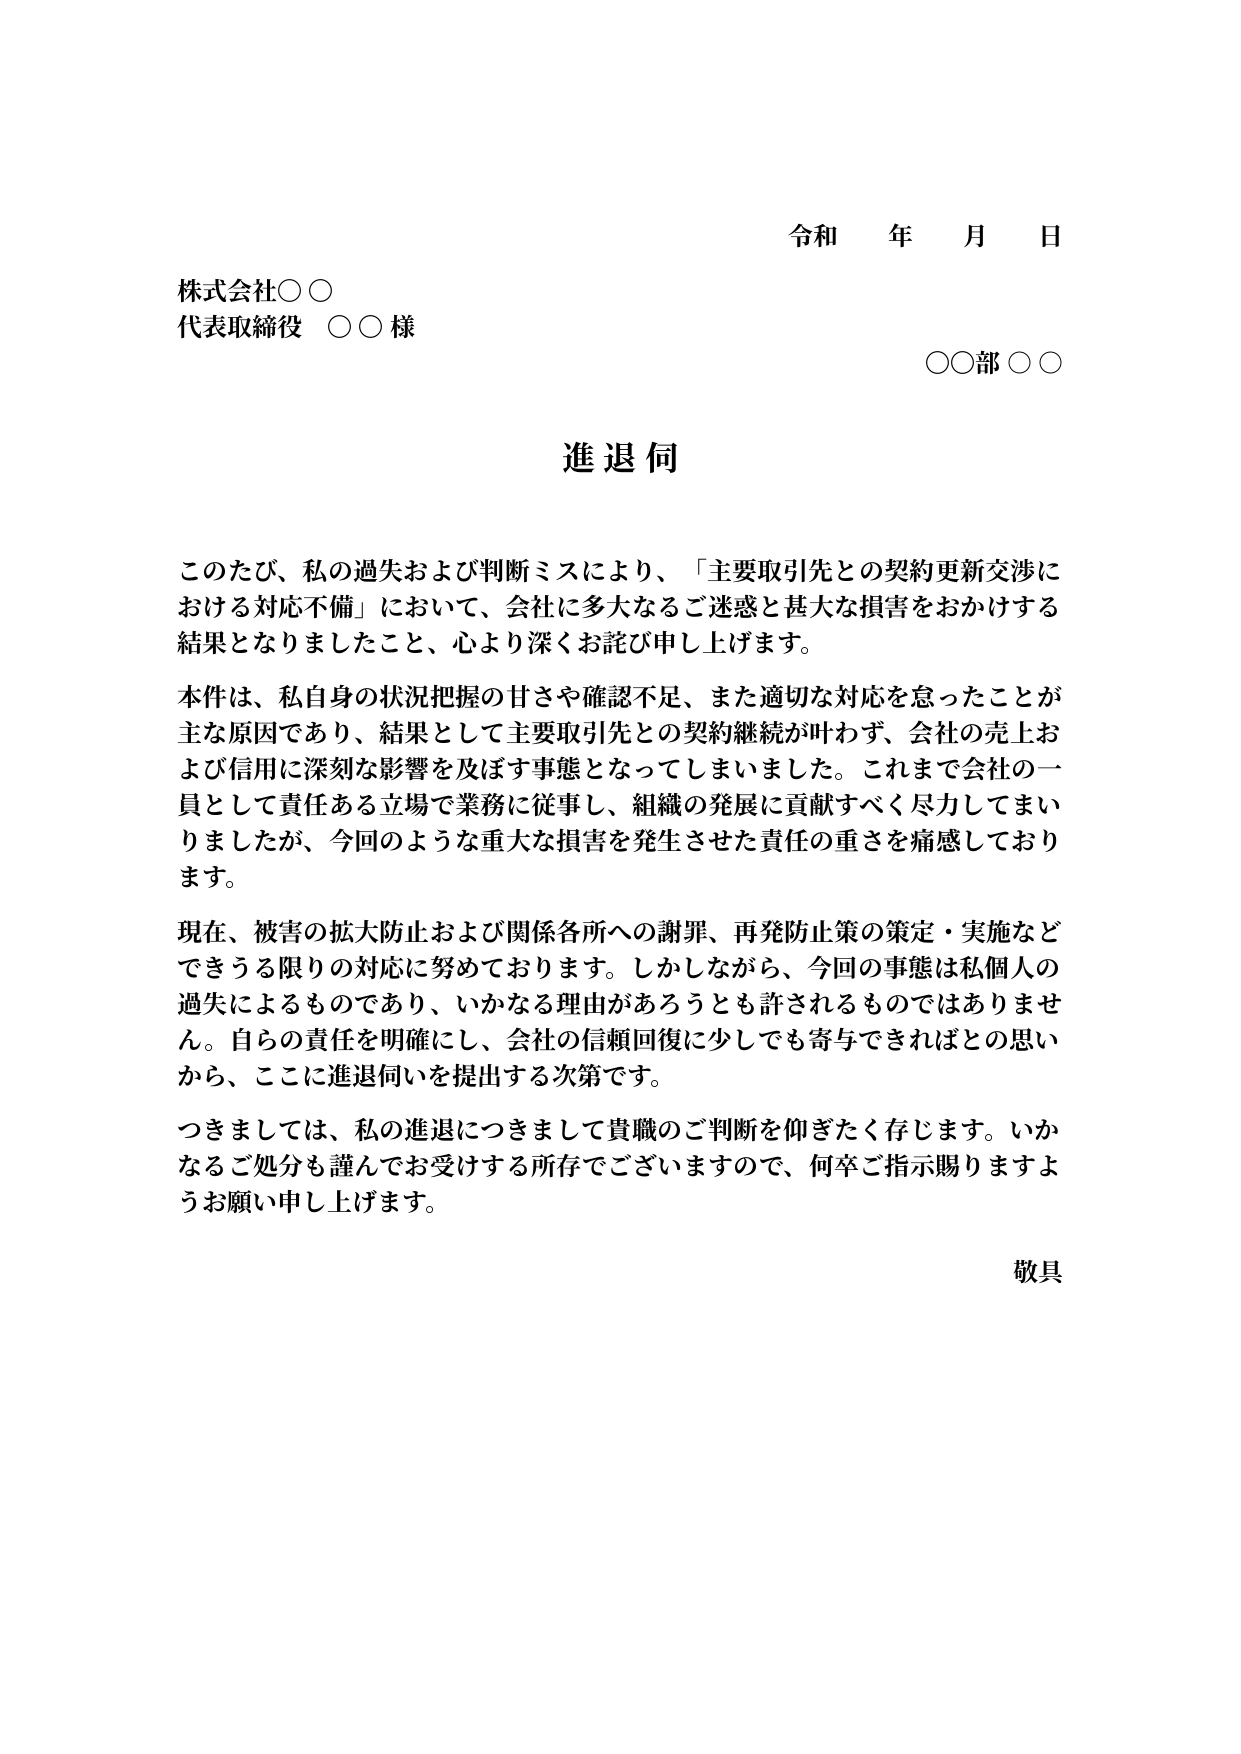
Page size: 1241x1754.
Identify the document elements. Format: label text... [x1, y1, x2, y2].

text 現在、被害の拡大防止および関係各所への謝罪、再発防止策の策定・実施など、できうる限りの対応に努めております。しかしながら、今回の事態は私個人の過失によるものであり、いかなる理由があろうとも許されるものではありません。自らの責任を明確にし、会社の信頼回復に少しでも寄与できればとの思いから、ここに進退伺いを提出する次第です。 [177, 912, 1063, 1092]
text 代表取締役 〇 〇 様 [177, 307, 1063, 343]
text このたび、私の過失および判断ミスにより、「主要取引先との契約更新交渉における対応不備」において、会社に多大なるご迷惑と甚大な損害をおかけする結果となりましたこと、心より深くお詫び申し上げます。 [177, 552, 1063, 659]
text 株式会社〇 〇 [177, 271, 1063, 307]
text 本件は、私自身の状況把握の甘さや確認不足、また適切な対応を怠ったことが主な原因であり、結果として主要取引先との契約継続が叶わず、会社の売上および信用に深刻な影響を及ぼす事態となってしまいました。これまで会社の一員として責任ある立場で業務に従事し、組織の発展に貢献すべく尽力してまいりましたが、今回のような重大な損害を発生させた責任の重さを痛感しております。 [177, 678, 1063, 894]
text つきましては、私の進退につきまして貴職のご判断を仰ぎたく存じます。いかなるご処分も謹んでお受けする所存でございますので、何卒ご指示賜りますようお願い申し上げます。 [177, 1111, 1063, 1219]
text 〇〇部 ○ ○ [177, 343, 1063, 379]
text 令和 年 月 日 [177, 217, 1063, 253]
text 敬具 [177, 1253, 1063, 1289]
text 進 退 伺 [177, 432, 1063, 480]
